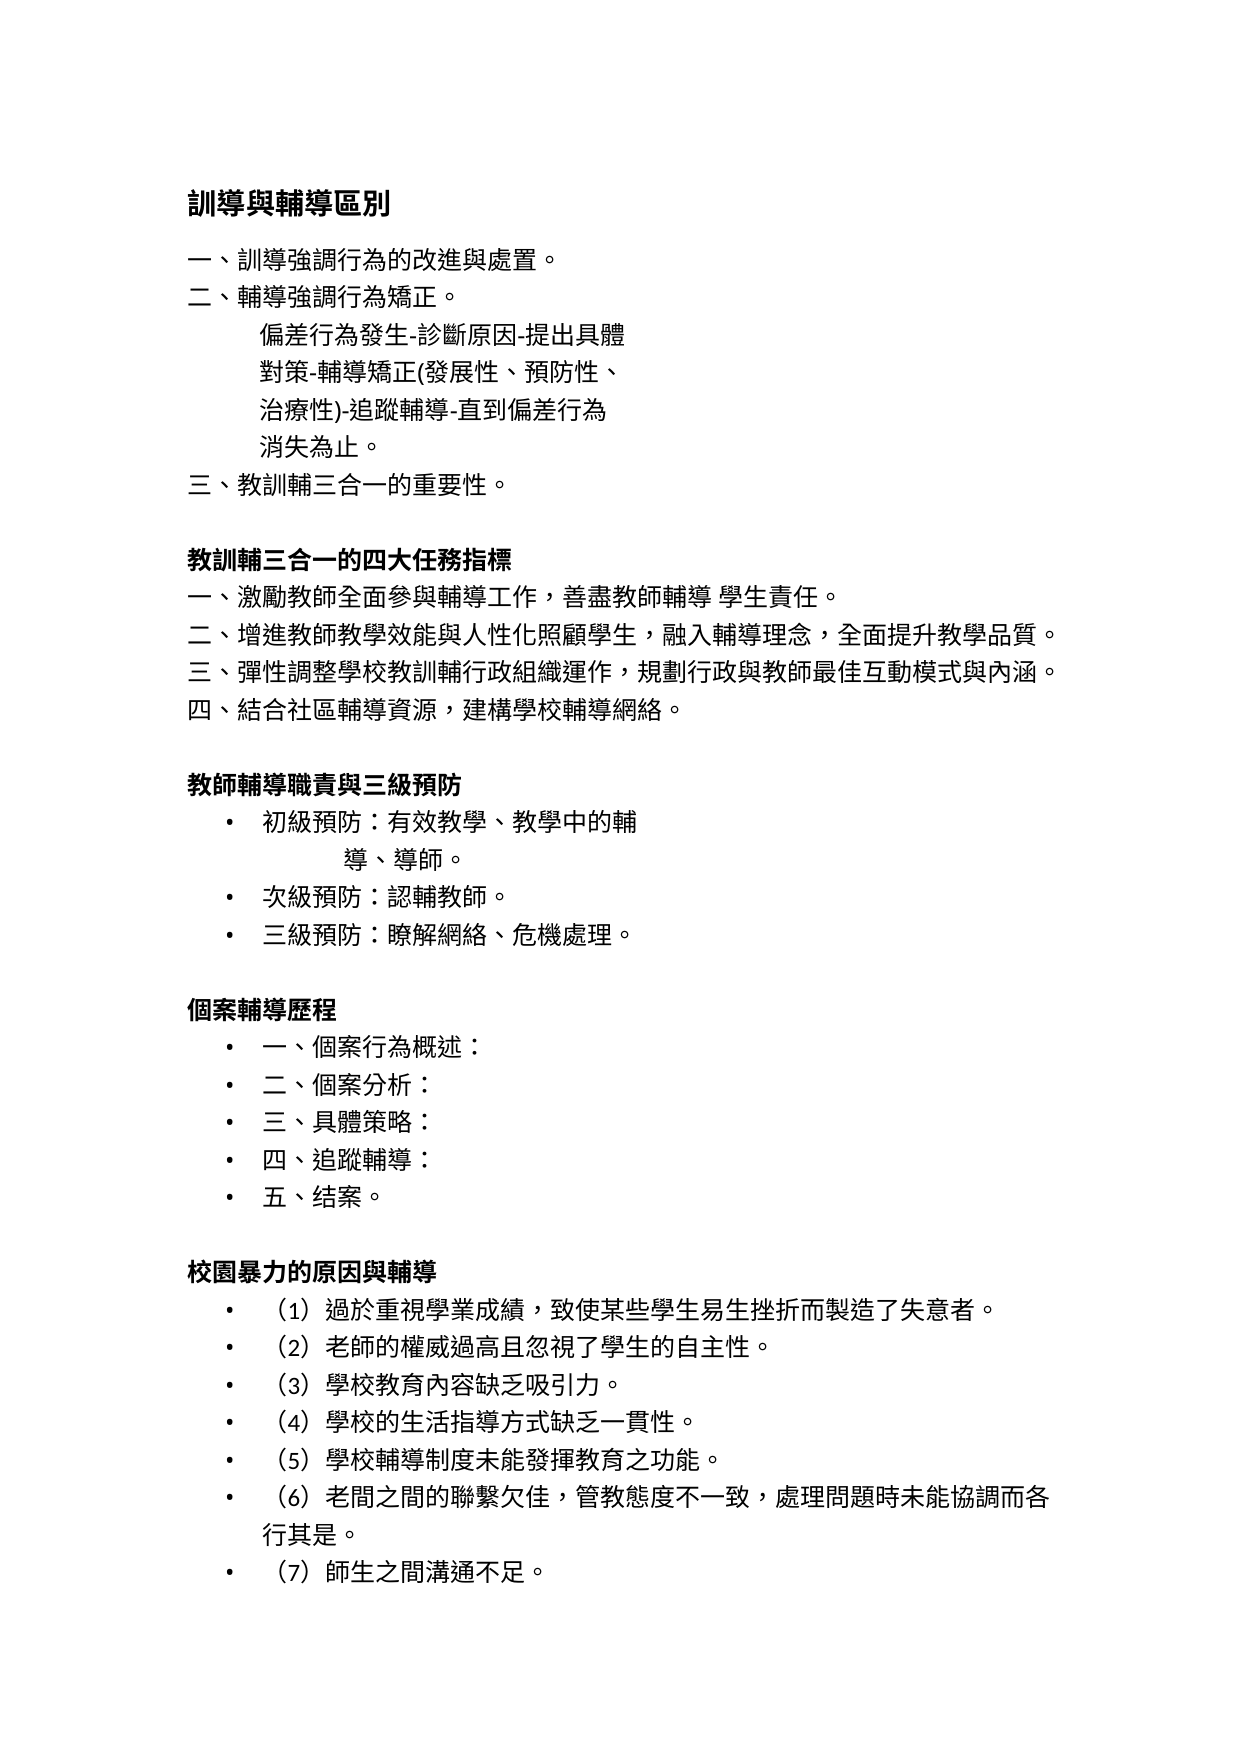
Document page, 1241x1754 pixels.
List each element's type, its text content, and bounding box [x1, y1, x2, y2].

text 教訓輔三合一的四大任務指標 [187, 539, 1053, 577]
text 校園暴力的原因與輔導 [187, 1252, 1053, 1289]
text 治療性)-追蹤輔導-直到偏差行為 [187, 389, 1053, 427]
text 消失為止。 [187, 427, 1053, 464]
text 對策-輔導矯正(發展性、預防性、 [187, 352, 1053, 389]
list 次級預防：認輔教師。 [225, 877, 1053, 914]
list （2）老師的權威過高且忽視了學生的自主性。 [225, 1327, 1053, 1364]
text 偏差行為發生-診斷原因-提出具體 [187, 314, 1053, 352]
list （4）學校的生活指導方式缺乏一貫性。 [225, 1402, 1053, 1439]
list （7）師生之間溝通不足。 [225, 1552, 1053, 1589]
text 四、結合社區輔導資源，建構學校輔導網絡。 [187, 689, 1053, 727]
text 三、彈性調整學校教訓輔行政組織運作，規劃行政與教師最佳互動模式與內涵。 [187, 652, 1053, 689]
list 三級預防：瞭解網絡、危機處理。 [225, 914, 1053, 952]
list 二、個案分析： [225, 1064, 1053, 1102]
list （1）過於重視學業成績，致使某些學生易生挫折而製造了失意者。 [225, 1289, 1053, 1327]
text 二、增進教師教學效能與人性化照顧學生，融入輔導理念，全面提升教學品質。 [187, 614, 1053, 652]
list 四、追蹤輔導： [225, 1139, 1053, 1177]
text 導、導師。 [187, 839, 1053, 877]
text 一、訓導強調行為的改進與處置。 [187, 239, 1053, 277]
text 訓導與輔導區別 [187, 164, 1053, 239]
text 個案輔導歷程 [187, 989, 1053, 1027]
list （6）老間之間的聯繫欠佳，管教態度不一致，處理問題時未能協調而各行其是。 [225, 1477, 1053, 1552]
text 三、教訓輔三合一的重要性。 [187, 464, 1053, 502]
list （5）學校輔導制度未能發揮教育之功能。 [225, 1439, 1053, 1477]
list 五、结案。 [225, 1177, 1053, 1214]
list 三、具體策略： [225, 1102, 1053, 1139]
list 一、個案行為概述： [225, 1027, 1053, 1064]
list （3）學校教育內容缺乏吸引力。 [225, 1364, 1053, 1402]
text 二、輔導強調行為矯正。 [187, 277, 1053, 314]
list 初級預防：有效教學、教學中的輔 [225, 802, 1053, 839]
text 教師輔導職責與三級預防 [187, 764, 1053, 802]
text 一、激勵教師全面參與輔導工作，善盡教師輔導 學生責任。 [187, 577, 1053, 614]
